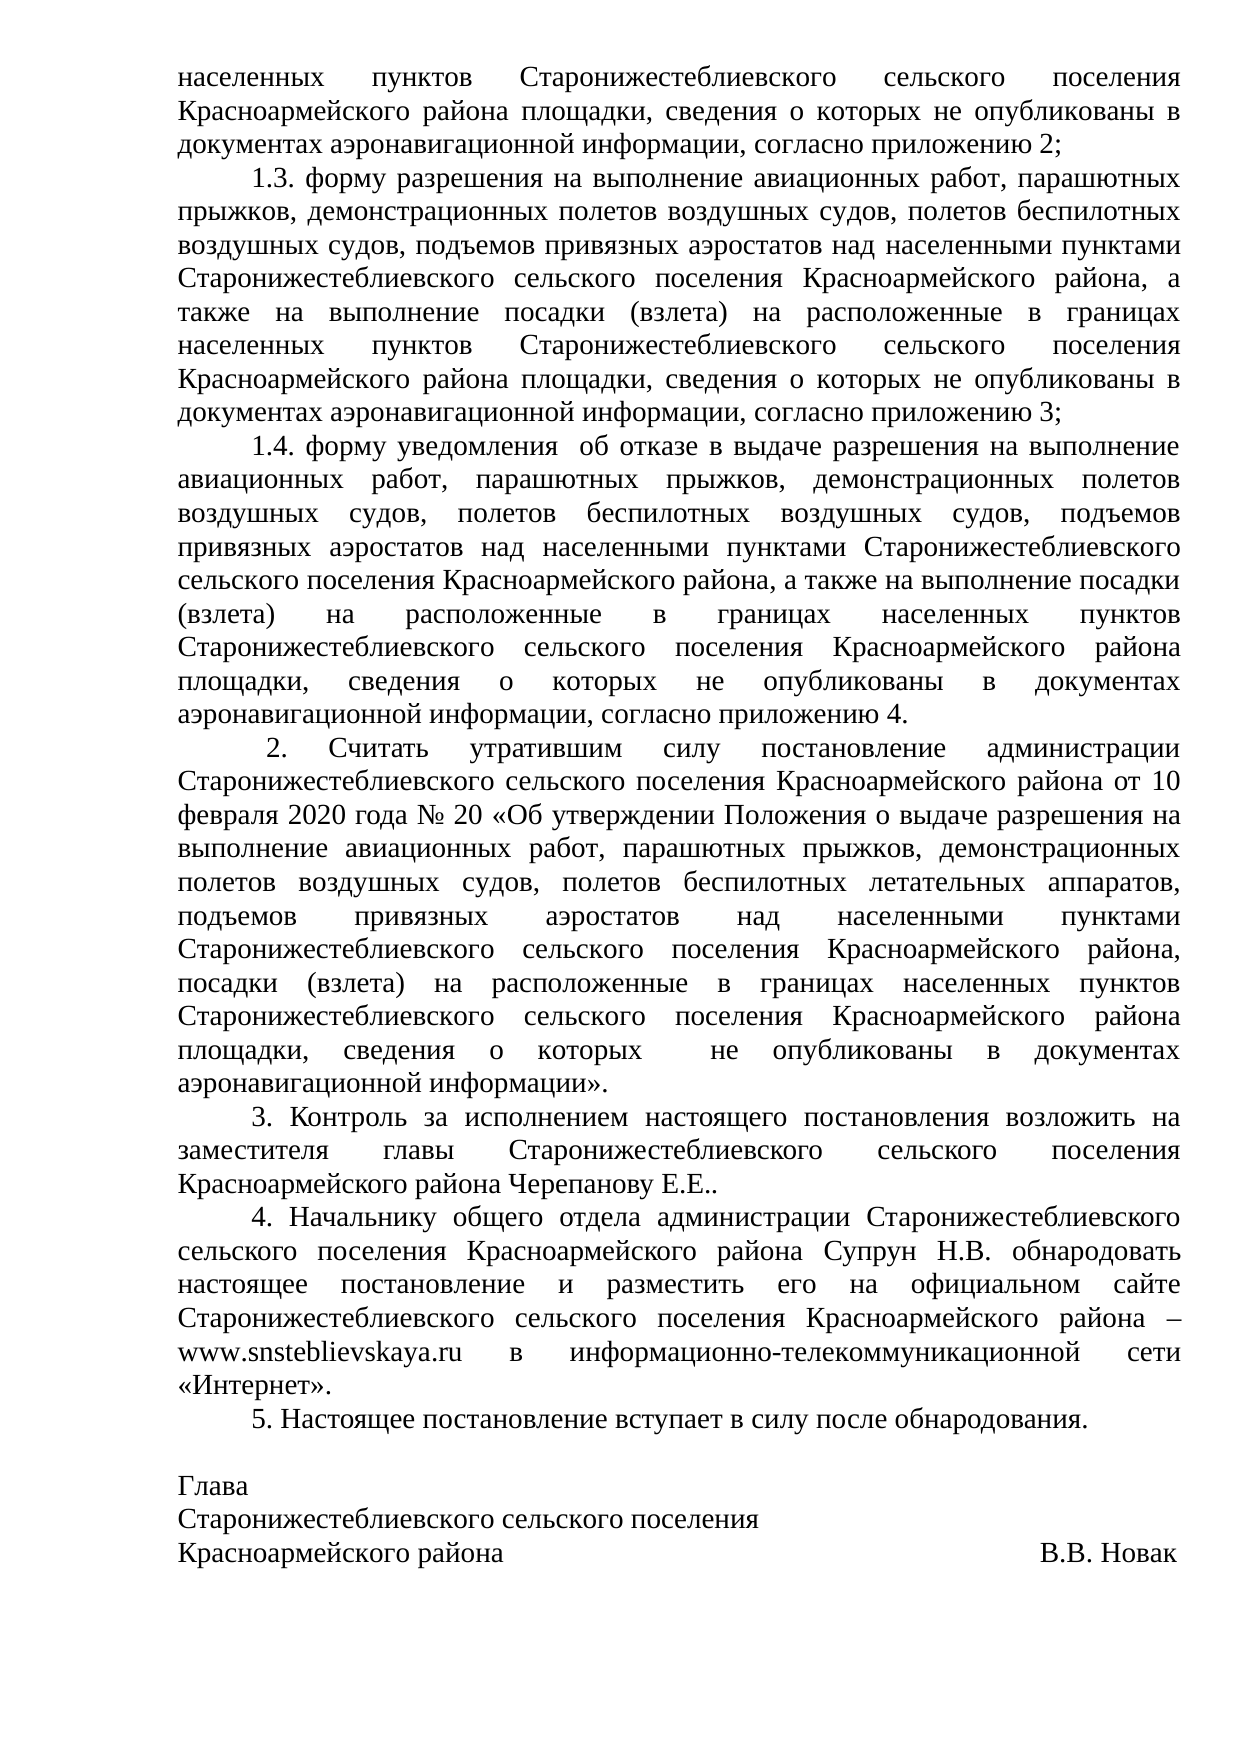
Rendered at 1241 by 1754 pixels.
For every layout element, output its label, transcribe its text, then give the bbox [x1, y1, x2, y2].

text 5. Настоящее постановление вступает в силу после обнародования. [177, 1401, 1181, 1434]
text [177, 59, 1181, 160]
text 4. Начальнику общего отдела администрации Старонижестеблиевского сельского поселения Красноармейского района Супрун Н.В. обнародовать настоящее постановление и разместить его на официальном сайте Старонижестеблиевского сельского поселения Красноармейского района – www.snsteblievskaya.ru в информационно-телекоммуникационной сети «Интернет». [177, 1199, 1181, 1401]
text Глава [177, 1468, 1181, 1501]
text 3. Контроль за исполнением настоящего постановления возложить на заместителя главы Старонижестеблиевского сельского поселения Красноармейского района Черепанову Е.Е.. [177, 1099, 1181, 1199]
text 2. Считать утратившим силу постановление администрации Старонижестеблиевского сельского поселения Красноармейского района от 10 февраля 2020 года № 20 «Об утверждении Положения о выдаче разрешения на выполнение авиационных работ, парашютных прыжков, демонстрационных полетов воздушных судов, полетов беспилотных летательных аппаратов, подъемов привязных аэростатов над населенными пунктами Старонижестеблиевского сельского поселения Красноармейского района, посадки (взлета) на расположенные в границах населенных пунктов Старонижестеблиевского сельского поселения Красноармейского района площадки, сведения о которых не опубликованы в документах аэронавигационной информации». [177, 730, 1181, 1099]
text 1.3. форму разрешения на выполнение авиационных работ, парашютных прыжков, демонстрационных полетов воздушных судов, полетов беспилотных воздушных судов, подъемов привязных аэростатов над населенными пунктами Старонижестеблиевского сельского поселения Красноармейского района, а также на выполнение посадки (взлета) на расположенные в границах населенных пунктов Старонижестеблиевского сельского поселения Красноармейского района площадки, сведения о которых не опубликованы в документах аэронавигационной информации, согласно приложению 3; [177, 160, 1181, 428]
text Старонижестеблиевского сельского поселения [177, 1501, 1181, 1535]
text Красноармейского района В.В. Новак [177, 1535, 1181, 1568]
text 1.4. форму уведомления об отказе в выдаче разрешения на выполнение авиационных работ, парашютных прыжков, демонстрационных полетов воздушных судов, полетов беспилотных воздушных судов, подъемов привязных аэростатов над населенными пунктами Старонижестеблиевского сельского поселения Красноармейского района, а также на выполнение посадки (взлета) на расположенные в границах населенных пунктов Старонижестеблиевского сельского поселения Красноармейского района площадки, сведения о которых не опубликованы в документах аэронавигационной информации, согласно приложению 4. [177, 428, 1181, 730]
